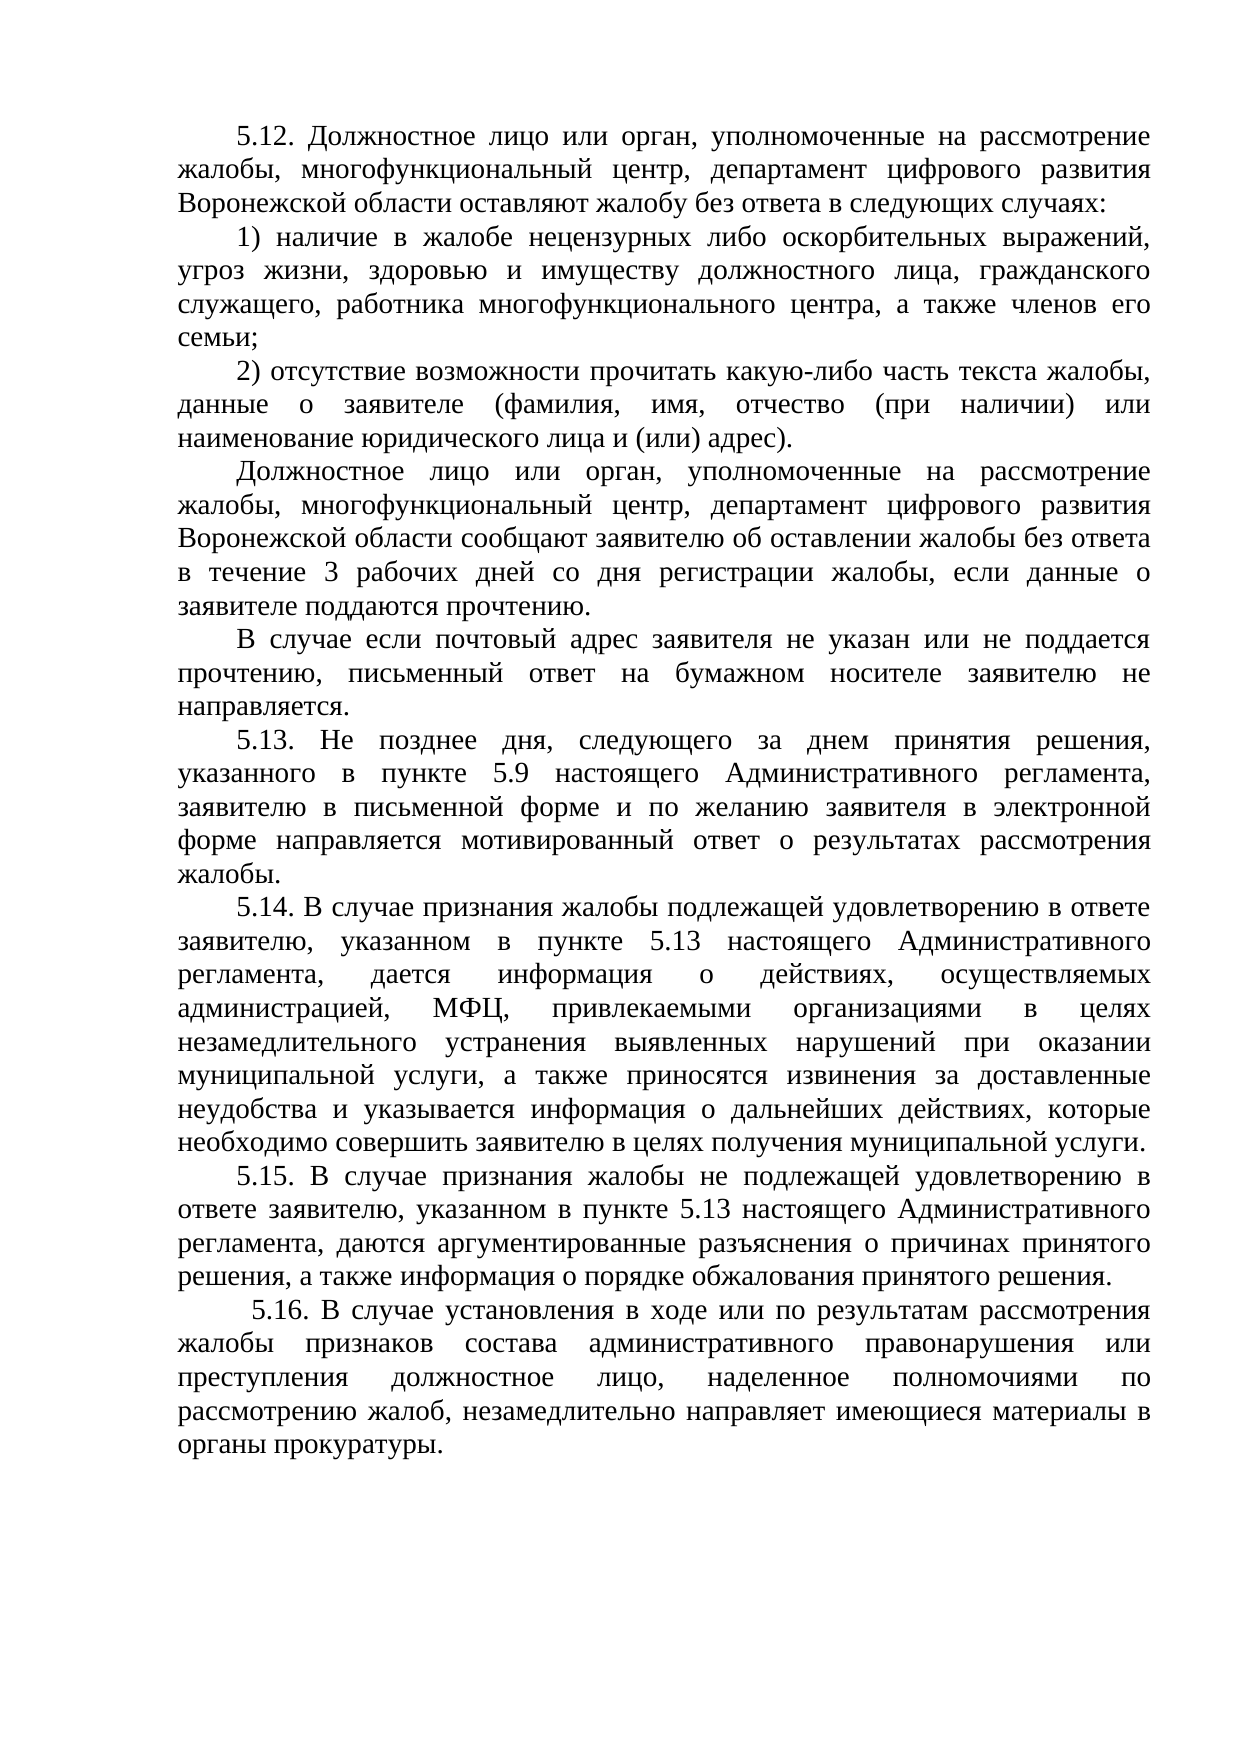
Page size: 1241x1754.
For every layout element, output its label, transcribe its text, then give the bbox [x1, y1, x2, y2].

text 5.13. Не позднее дня, следующего за днем принятия решения, указанного в пункте 5.9 настоящего Административного регламента, заявителю в письменной форме и по желанию заявителя в электронной форме направляется мотивированный ответ о результатах рассмотрения жалобы. [177, 722, 1152, 889]
text 5.14. В случае признания жалобы подлежащей удовлетворению в ответе заявителю, указанном в пункте 5.13 настоящего Административного регламента, дается информация о действиях, осуществляемых администрацией, МФЦ, привлекаемыми организациями в целях незамедлительного устранения выявленных нарушений при оказании муниципальной услуги, а также приносятся извинения за доставленные неудобства и указывается информация о дальнейших действиях, которые необходимо совершить заявителю в целях получения муниципальной услуги. [177, 889, 1152, 1158]
text Должностное лицо или орган, уполномоченные на рассмотрение жалобы, многофункциональный центр, департамент цифрового развития Воронежской области сообщают заявителю об оставлении жалобы без ответа в течение 3 рабочих дней со дня регистрации жалобы, если данные о заявителе поддаются прочтению. [177, 453, 1152, 621]
text В случае если почтовый адрес заявителя не указан или не поддается прочтению, письменный ответ на бумажном носителе заявителю не направляется. [177, 621, 1152, 722]
text 2) отсутствие возможности прочитать какую-либо часть текста жалобы, данные о заявителе (фамилия, имя, отчество (при наличии) или наименование юридического лица и (или) адрес). [177, 353, 1152, 453]
text 5.16. В случае установления в ходе или по результатам рассмотрения жалобы признаков состава административного правонарушения или преступления должностное лицо, наделенное полномочиями по рассмотрению жалоб, незамедлительно направляет имеющиеся материалы в органы прокуратуры. [177, 1292, 1152, 1460]
text 5.12. Должностное лицо или орган, уполномоченные на рассмотрение жалобы, многофункциональный центр, департамент цифрового развития Воронежской области оставляют жалобу без ответа в следующих случаях: [177, 118, 1152, 219]
text 5.15. В случае признания жалобы не подлежащей удовлетворению в ответе заявителю, указанном в пункте 5.13 настоящего Административного регламента, даются аргументированные разъяснения о причинах принятого решения, а также информация о порядке обжалования принятого решения. [177, 1158, 1152, 1292]
text 1) наличие в жалобе нецензурных либо оскорбительных выражений, угроз жизни, здоровью и имуществу должностного лица, гражданского служащего, работника многофункционального центра, а также членов его семьи; [177, 219, 1152, 353]
